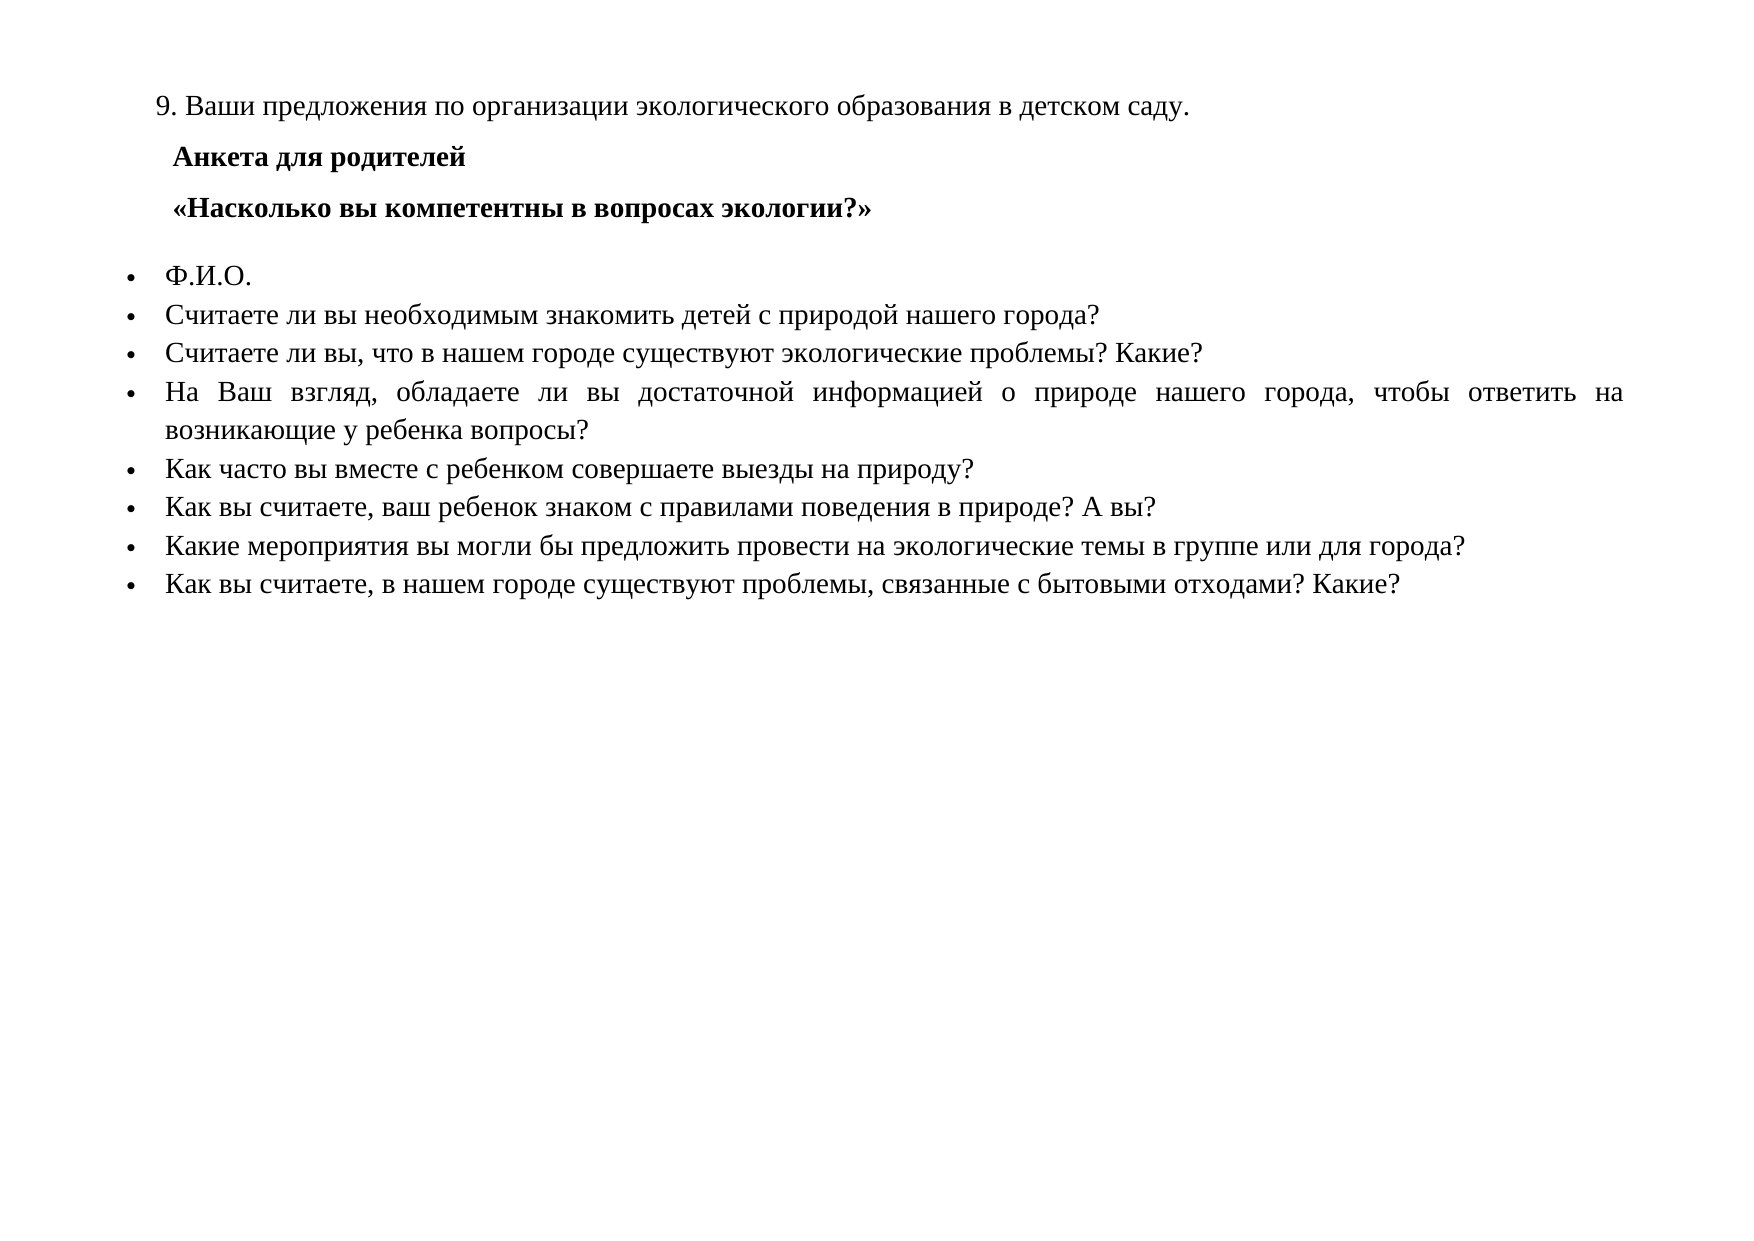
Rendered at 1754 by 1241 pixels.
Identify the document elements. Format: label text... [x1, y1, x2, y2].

list Как вы считаете, ваш ребенок знаком с правилами поведения в природе? А вы? [127, 489, 1625, 523]
text 9. Ваши предложения по организации экологического образования в детском саду. [118, 88, 1636, 122]
list Как часто вы вместе с ребенком совершаете выезды на природу? [127, 451, 1625, 484]
list Ф.И.О. [127, 258, 1625, 292]
text «Насколько вы компетентны в вопросах экологии?» [131, 191, 1623, 224]
list Как вы считаете, в нашем городе существуют проблемы, связанные с бытовыми отходами? Какие? [127, 567, 1625, 600]
list Считаете ли вы необходимым знакомить детей с природой нашего города? [127, 297, 1625, 330]
text Анкета для родителей [131, 139, 1623, 173]
list Какие мероприятия вы могли бы предложить провести на экологические темы в группе или для города? [127, 528, 1625, 562]
list На Ваш взгляд, обладаете ли вы достаточной информацией о природе нашего города, чтобы ответить на возникающие у ребенка вопросы? [127, 374, 1625, 446]
list Считаете ли вы, что в нашем городе существуют экологические проблемы? Какие? [127, 335, 1625, 369]
